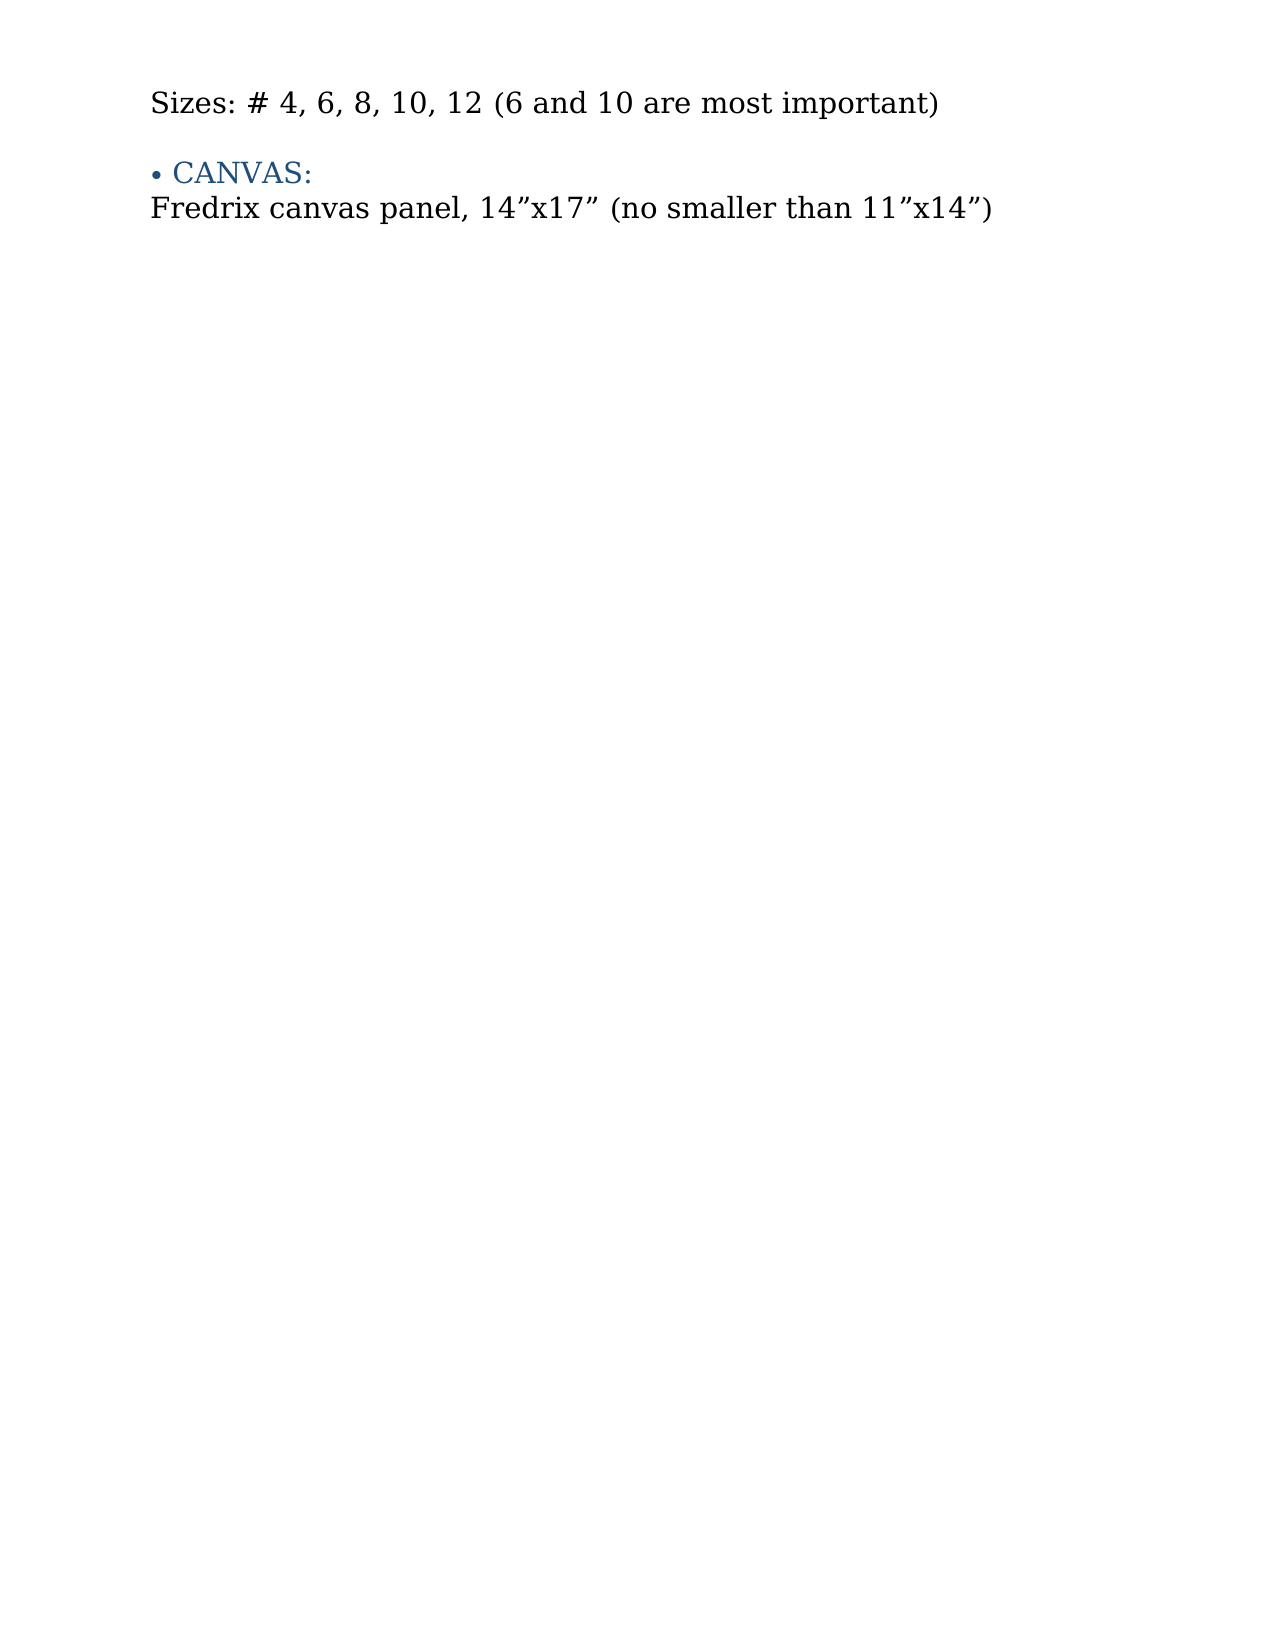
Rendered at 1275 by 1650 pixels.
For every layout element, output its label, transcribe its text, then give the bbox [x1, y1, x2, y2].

text Fredrix canvas panel, 14”x17” (no smaller than 11”x14”) [150, 189, 1125, 224]
text Sizes: # 4, 6, 8, 10, 12 (6 and 10 are most important) [150, 84, 1125, 119]
text • CANVAS: [150, 154, 1125, 189]
